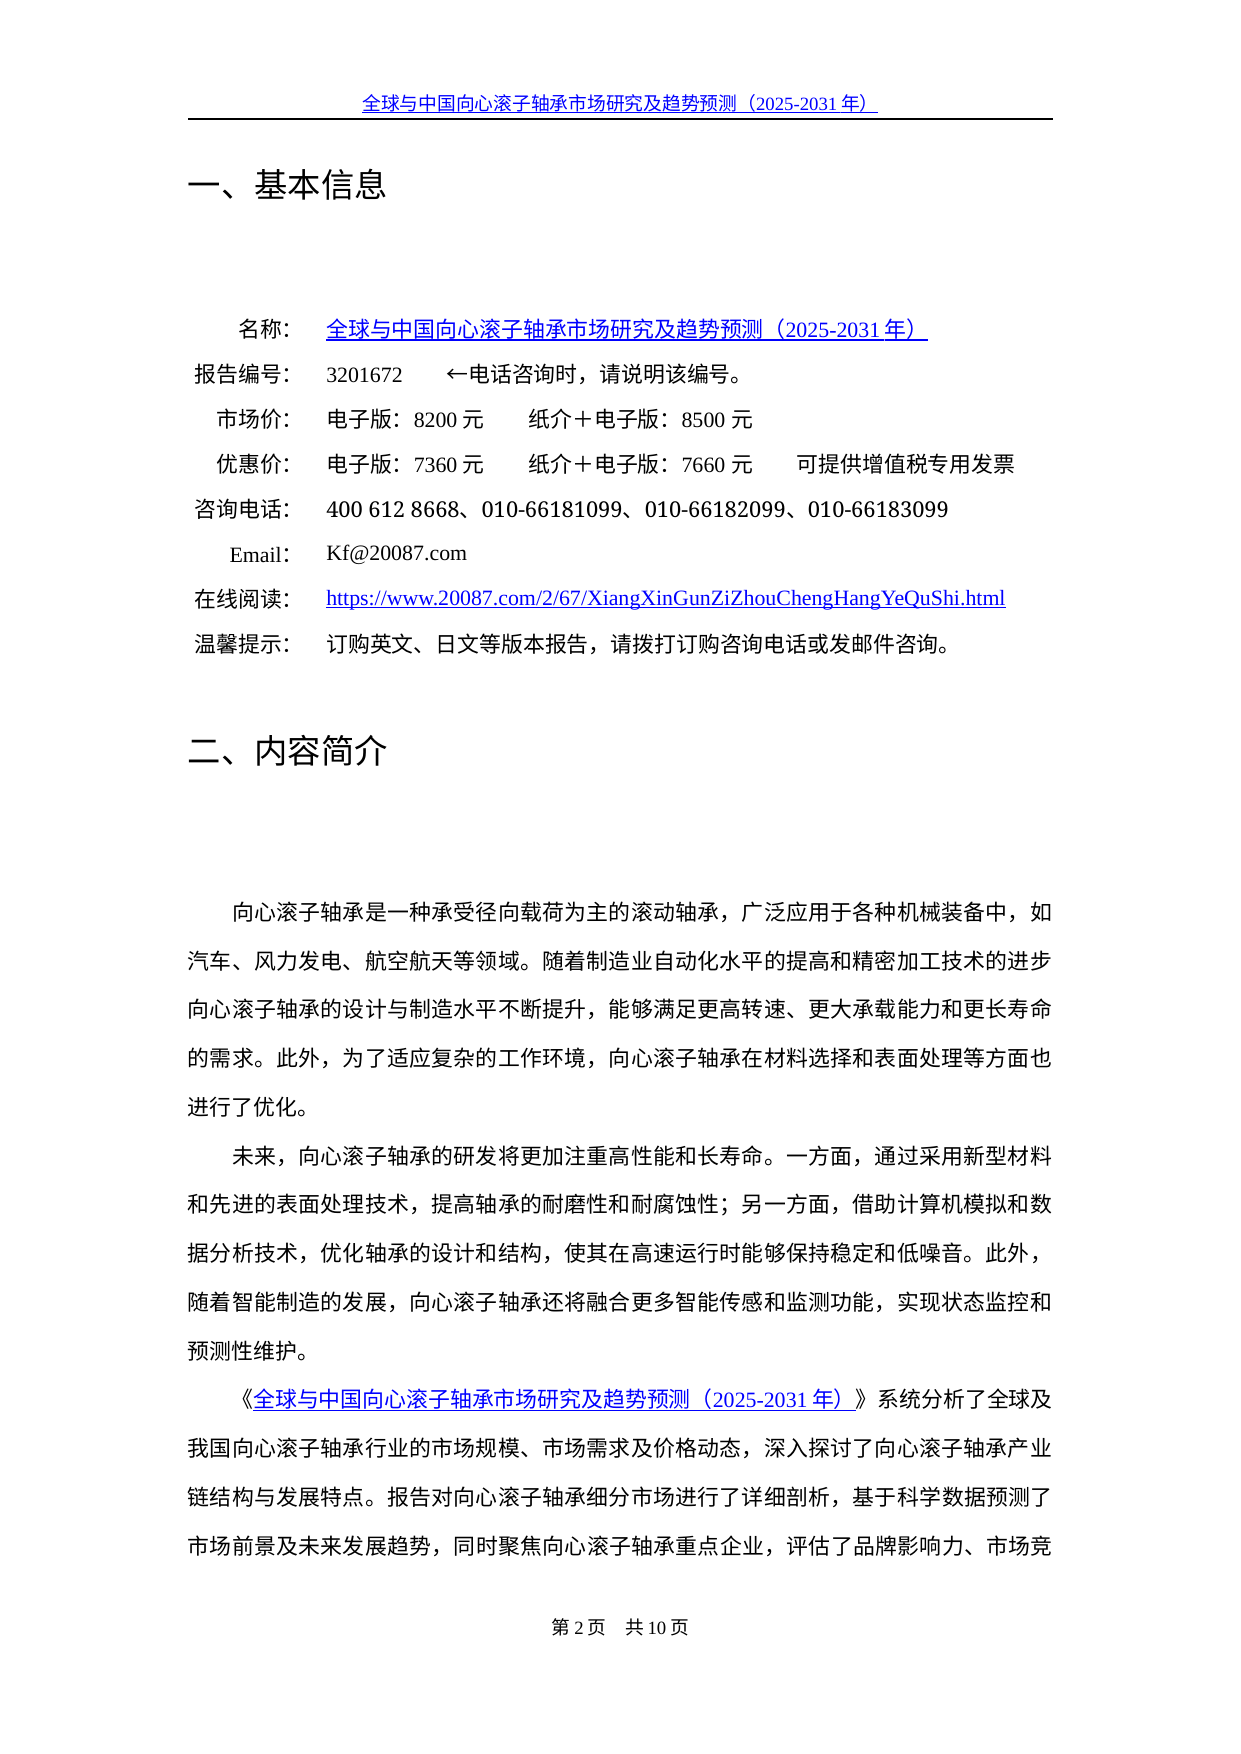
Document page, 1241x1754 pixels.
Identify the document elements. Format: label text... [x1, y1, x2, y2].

table_cell 电子版：8200 元 纸介＋电子版：8500 元 [315, 402, 1073, 447]
table_cell Kf@20087.com [315, 537, 1073, 582]
table_cell 优惠价： [167, 447, 315, 492]
table_cell 订购英文、日文等版本报告，请拨打订购咨询电话或发邮件咨询。 [315, 627, 1073, 672]
table_cell 咨询电话： [167, 492, 315, 537]
table_cell [315, 582, 1073, 627]
title 二、内容简介 [187, 717, 1053, 782]
title 一、基本信息 [187, 150, 1053, 215]
table_cell Email： [167, 537, 315, 582]
table_cell 报告编号： [167, 357, 315, 402]
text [187, 894, 1053, 1561]
table_cell 市场价： [167, 402, 315, 447]
table_cell 在线阅读： [167, 582, 315, 627]
table_cell 3201672 ←电话咨询时，请说明该编号。 [315, 357, 1073, 402]
table_cell 温馨提示： [167, 627, 315, 672]
table_header 全球与中国向心滚子轴承市场研究及趋势预测（2025-2031年） [315, 312, 1073, 357]
table_header 名称： [167, 312, 315, 357]
table_cell 电子版：7360 元 纸介＋电子版：7660 元 可提供增值税专用发票 [315, 447, 1073, 492]
table_cell 400 612 8668、010-66181099、010-66182099、010-66183099 [315, 492, 1073, 537]
